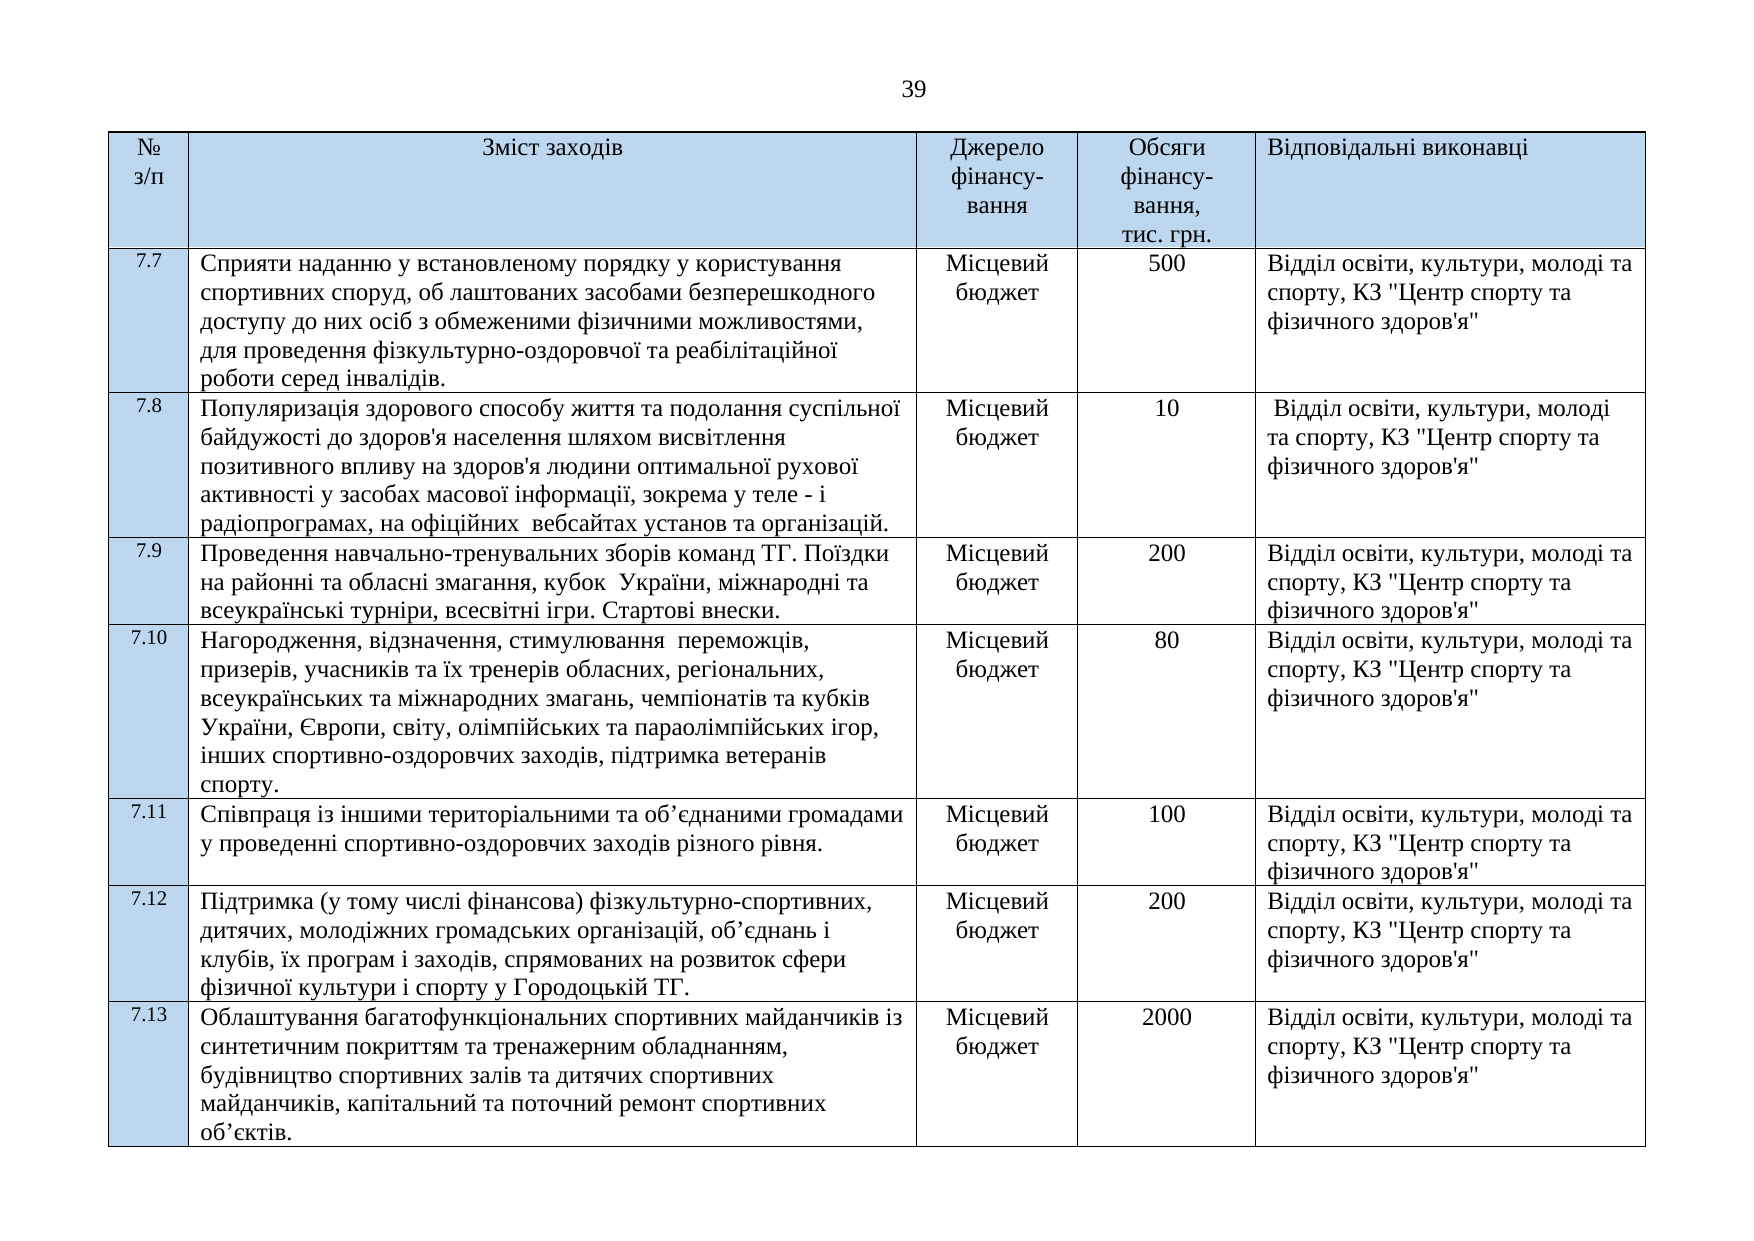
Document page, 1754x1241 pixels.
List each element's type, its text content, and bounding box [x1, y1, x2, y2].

table_cell Сприяти наданню у встановленому порядку у користування спортивних споруд, об лаштованих засобами безперешкодного доступу до них осіб з обмеженими фізичними можливостями, для проведення фізкультурно-оздоровчої та реабілітаційної роботи серед інвалідів. [189, 249, 916, 392]
table_cell 200 [1078, 886, 1255, 1001]
table_cell Відділ освіти, культури, молоді та спорту, КЗ "Центр спорту та фізичного здоров'я" [1256, 249, 1645, 392]
table_cell Проведення навчально-тренувальних зборів команд ТГ. Поїздки на районні та обласні змагання, кубок України, міжнародні та всеукраїнські турніри, всесвітні ігри. Стартові внески. [189, 538, 916, 624]
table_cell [1256, 1002, 1645, 1146]
table_cell Місцевий бюджет [917, 625, 1077, 798]
table_cell Відділ освіти, культури, молоді та спорту, КЗ "Центр спорту та фізичного здоров'я" [1256, 625, 1645, 798]
table_cell Місцевий бюджет [917, 886, 1077, 1001]
table_cell 7.13 [109, 1002, 188, 1146]
table_cell Місцевий бюджет [917, 1002, 1077, 1146]
table_cell Місцевий бюджет [917, 249, 1077, 392]
table_cell Відділ освіти, культури, молоді та спорту, КЗ "Центр спорту та фізичного здоров'я" [1256, 538, 1645, 624]
table_cell Відділ освіти, культури, молоді та спорту, КЗ "Центр спорту та фізичного здоров'я" [1256, 886, 1645, 1001]
table_header Джерело фінансу-вання [917, 133, 1077, 247]
table_cell Відділ освіти, культури, молоді та спорту, КЗ "Центр спорту та фізичного здоров'я" [1256, 799, 1645, 885]
table_cell Популяризація здорового способу життя та подолання суспільної байдужості до здоров'я населення шляхом висвітлення позитивного впливу на здоров'я людини оптимальної рухової активності у засобах масової інформації, зокрема у теле - і радіопрограмах, на офіційних вебсайтах установ та організацій. [189, 393, 916, 537]
table_cell 100 [1078, 799, 1255, 885]
table_cell 10 [1078, 393, 1255, 537]
table_header № з/п [109, 133, 188, 247]
table_header Зміст заходів [189, 133, 916, 247]
table_cell Підтримка (у тому числі фінансова) фізкультурно-спортивних, дитячих, молодіжних громадських організацій, об’єднань і клубів, їх програм і заходів, спрямованих на розвиток сфери фізичної культури і спорту у Городоцькій ТГ. [189, 886, 916, 1001]
table_cell 500 [1078, 249, 1255, 392]
table_cell 7.9 [109, 538, 188, 624]
table_cell 7.11 [109, 799, 188, 885]
table_cell 2000 [1078, 1002, 1255, 1146]
table_cell Місцевий бюджет [917, 393, 1077, 537]
table_cell Відділ освіти, культури, молоді та спорту, КЗ "Центр спорту та фізичного здоров'я" [1256, 393, 1645, 537]
table_cell 7.10 [109, 625, 188, 798]
table_cell Облаштування багатофункціональних спортивних майданчиків із синтетичним покриттям та тренажерним обладнанням, будівництво спортивних залів та дитячих спортивних майданчиків, капітальний та поточний ремонт спортивних обʼєктів. [189, 1002, 916, 1146]
table_header Відповідальні виконавці [1256, 133, 1645, 247]
table_cell 7.7 [109, 249, 188, 392]
table_cell Місцевий бюджет [917, 799, 1077, 885]
table_cell 7.12 [109, 886, 188, 1001]
table_cell 80 [1078, 625, 1255, 798]
table_cell Співпраця із іншими територіальними та об’єднаними громадами у проведенні спортивно-оздоровчих заходів різного рівня. [189, 799, 916, 885]
table_header Обсяги фінансу-вання, тис. грн. [1078, 133, 1255, 247]
table_cell Місцевий бюджет [917, 538, 1077, 624]
table_cell 7.8 [109, 393, 188, 537]
table_cell Нагородження, відзначення, стимулювання переможців, призерів, учасників та їх тренерів обласних, регіональних, всеукраїнських та міжнародних змагань, чемпіонатів та кубків України, Європи, світу, олімпійських та параолімпійських ігор, інших спортивно-оздоровчих заходів, підтримка ветеранів спорту. [189, 625, 916, 798]
table_cell 200 [1078, 538, 1255, 624]
